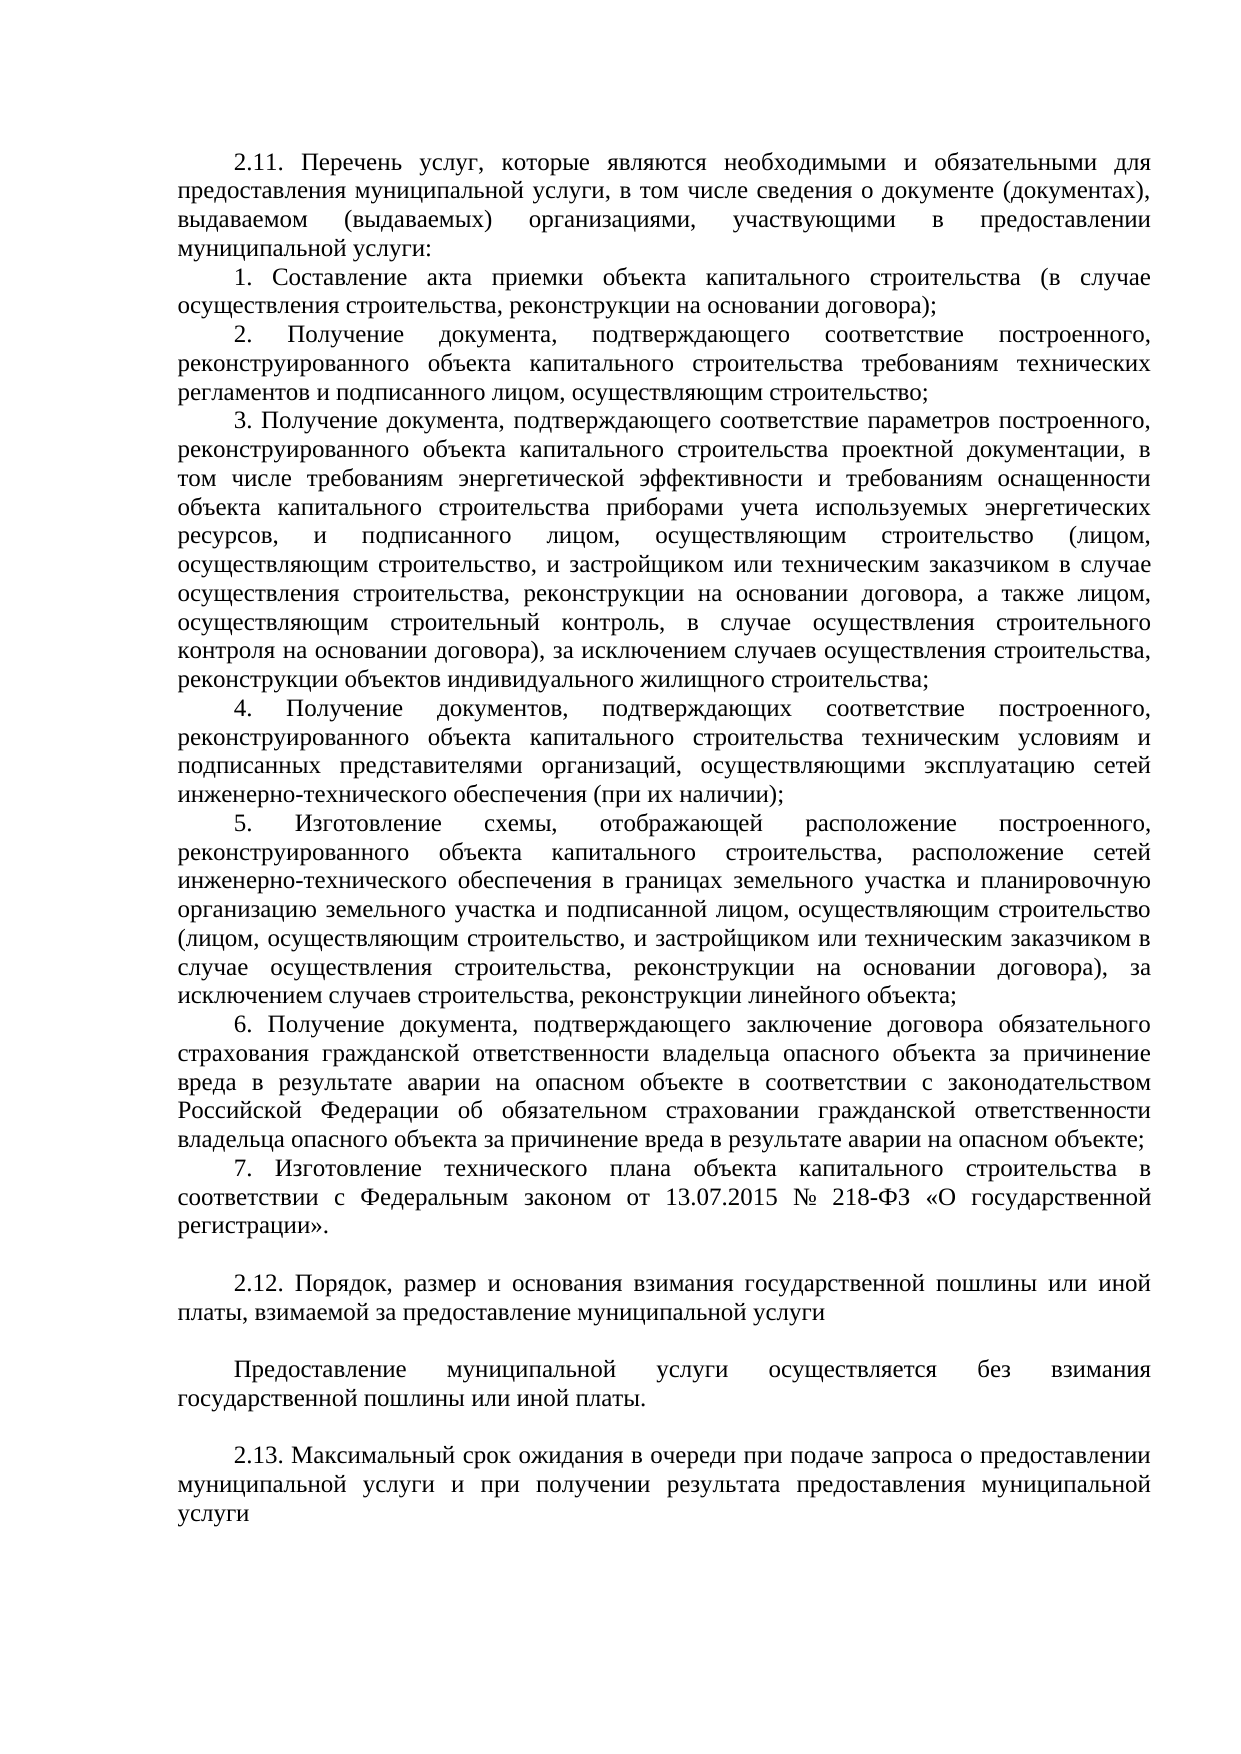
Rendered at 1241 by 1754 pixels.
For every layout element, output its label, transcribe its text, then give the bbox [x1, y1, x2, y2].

text 2.12. Порядок, размер и основания взимания государственной пошлины или иной платы, взимаемой за предоставление муниципальной услуги [177, 1268, 1152, 1326]
text 2.13. Максимальный срок ожидания в очереди при подаче запроса о предоставлении муниципальной услуги и при получении результата предоставления муниципальной услуги [177, 1441, 1152, 1527]
text 7. Изготовление технического плана объекта капитального строительства в соответствии с Федеральным законом от 13.07.2015 № 218-ФЗ «О государственной регистрации». [177, 1153, 1152, 1239]
text 1. Составление акта приемки объекта капитального строительства (в случае осуществления строительства, реконструкции на основании договора); [177, 262, 1152, 319]
text 4. Получение документов, подтверждающих соответствие построенного, реконструированного объекта капитального строительства техническим условиям и подписанных представителями организаций, осуществляющими эксплуатацию сетей инженерно-технического обеспечения (при их наличии); [177, 693, 1152, 808]
text 6. Получение документа, подтверждающего заключение договора обязательного страхования гражданской ответственности владельца опасного объекта за причинение вреда в результате аварии на опасном объекте в соответствии с законодательством Российской Федерации об обязательном страховании гражданской ответственности владельца опасного объекта за причинение вреда в результате аварии на опасном объекте; [177, 1009, 1152, 1153]
text 3. Получение документа, подтверждающего соответствие параметров построенного, реконструированного объекта капитального строительства проектной документации, в том числе требованиям энергетической эффективности и требованиям оснащенности объекта капитального строительства приборами учета используемых энергетических ресурсов, и подписанного лицом, осуществляющим строительство (лицом, осуществляющим строительство, и застройщиком или техническим заказчиком в случае осуществления строительства, реконструкции на основании договора, а также лицом, осуществляющим строительный контроль, в случае осуществления строительного контроля на основании договора), за исключением случаев осуществления строительства, реконструкции объектов индивидуального жилищного строительства; [177, 406, 1152, 693]
text Предоставление муниципальной услуги осуществляется без взимания государственной пошлины или иной платы. [177, 1354, 1152, 1412]
text 2. Получение документа, подтверждающего соответствие построенного, реконструированного объекта капитального строительства требованиям технических регламентов и подписанного лицом, осуществляющим строительство; [177, 319, 1152, 406]
text 5. Изготовление схемы, отображающей расположение построенного, реконструированного объекта капитального строительства, расположение сетей инженерно-технического обеспечения в границах земельного участка и планировочную организацию земельного участка и подписанной лицом, осуществляющим строительство (лицом, осуществляющим строительство, и застройщиком или техническим заказчиком в случае осуществления строительства, реконструкции на основании договора), за исключением случаев строительства, реконструкции линейного объекта; [177, 808, 1152, 1009]
text 2.11. Перечень услуг, которые являются необходимыми и обязательными для предоставления муниципальной услуги, в том числе сведения о документе (документах), выдаваемом (выдаваемых) организациями, участвующими в предоставлении муниципальной услуги: [177, 147, 1152, 262]
